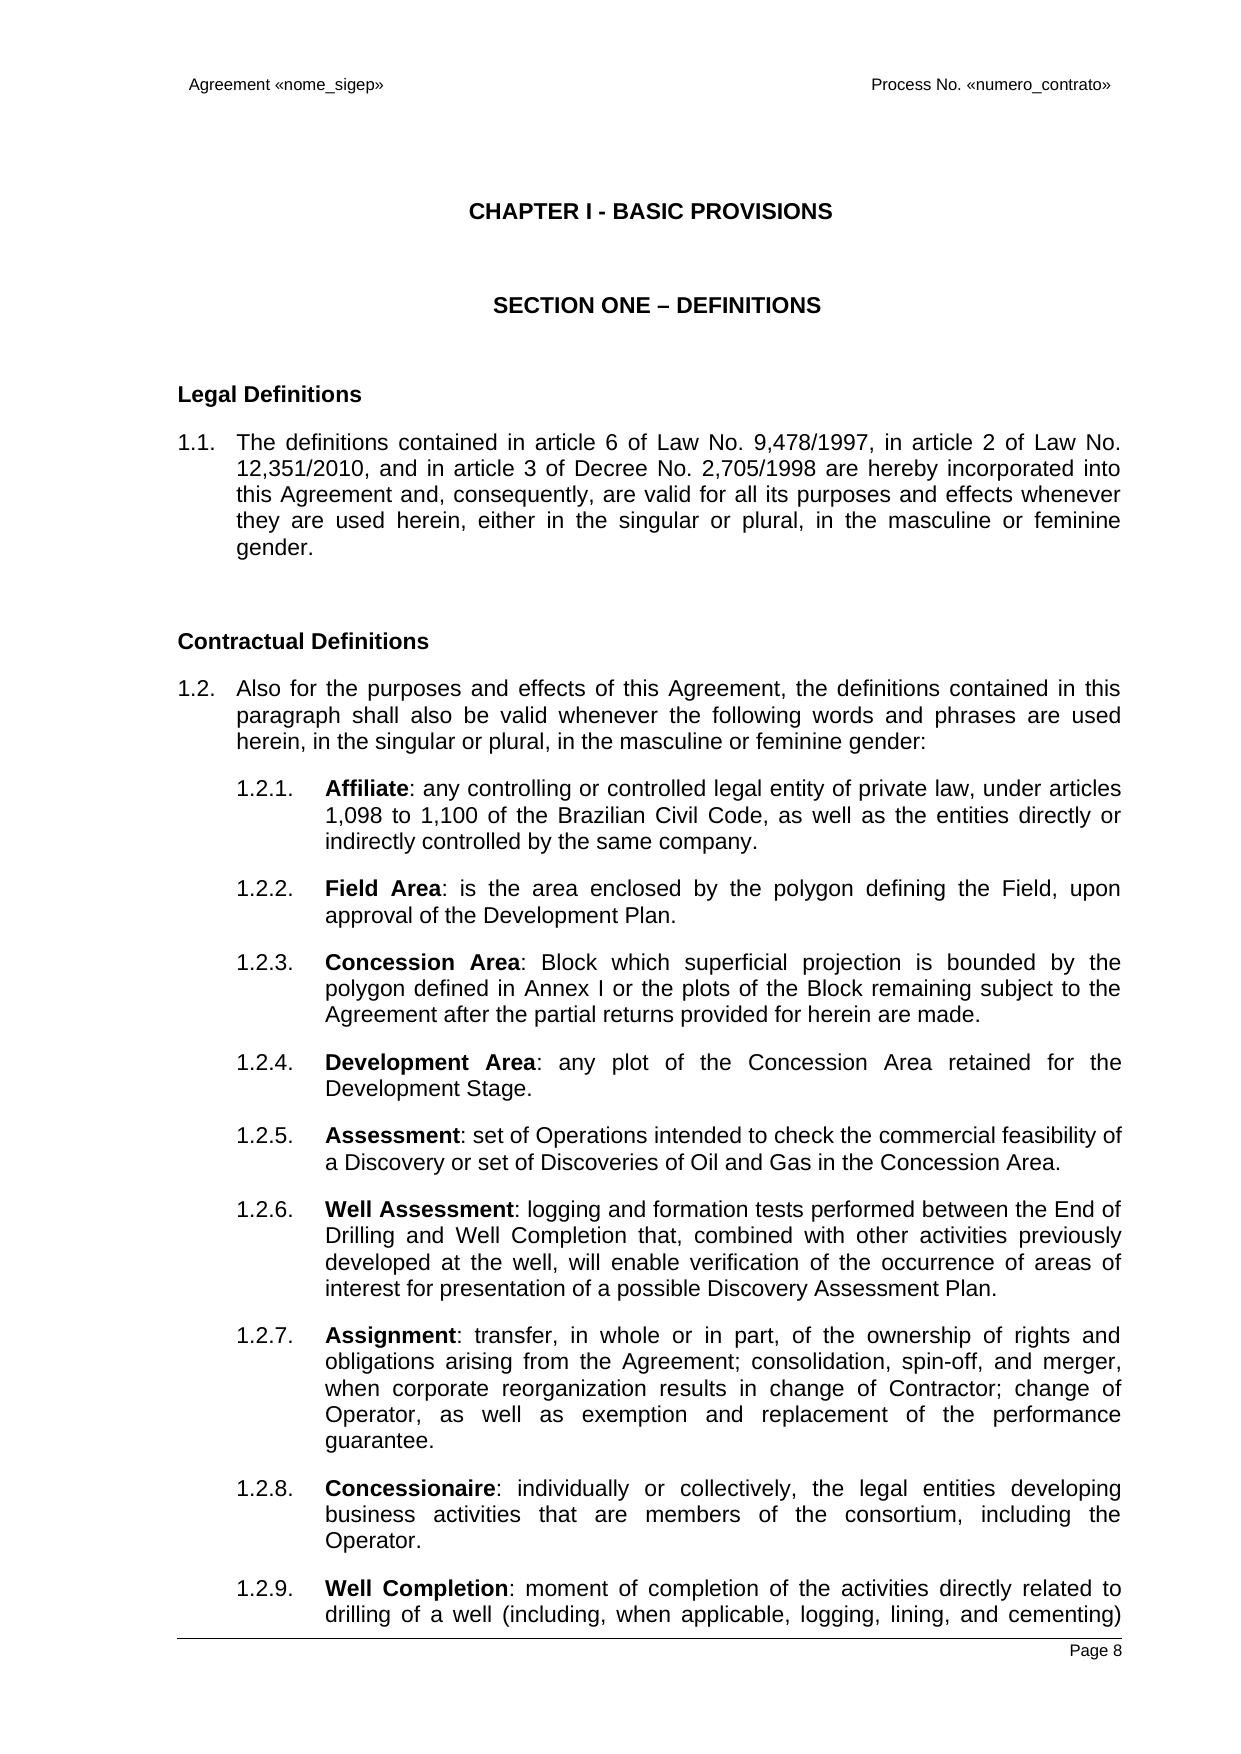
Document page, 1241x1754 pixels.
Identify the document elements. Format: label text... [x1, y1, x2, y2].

text Legal Definitions [177, 381, 1122, 408]
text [236, 1574, 1122, 1627]
text Assessment: set of Operations intended to check the commercial feasibility of a Discovery or set of Discoveries of Oil and Gas in the Concession Area. [236, 1122, 1122, 1175]
text Assignment: transfer, in whole or in part, of the ownership of rights and obligations arising from the Agreement; consolidation, spin-off, and merger, when corporate reorganization results in change of Contractor; change of Operator, as well as exemption and replacement of the performance guarantee. [236, 1322, 1122, 1454]
text SECTION ONE – DEFINITIONS [177, 292, 1122, 319]
text Field Area: is the area enclosed by the polygon defining the Field, upon approval of the Development Plan. [236, 875, 1122, 928]
text The definitions contained in article 6 of Law No. 9,478/1997, in article 2 of Law No. 12,351/2010, and in article 3 of Decree No. 2,705/1998 are hereby incorporated into this Agreement and, consequently, are valid for all its purposes and effects whenever they are used herein, either in the singular or plural, in the masculine or feminine gender. [177, 428, 1122, 560]
text Affiliate: any controlling or controlled legal entity of private law, under articles 1,098 to 1,100 of the Brazilian Civil Code, as well as the entities directly or indirectly controlled by the same company. [236, 775, 1122, 854]
text Also for the purposes and effects of this Agreement, the definitions contained in this paragraph shall also be valid whenever the following words and phrases are used herein, in the singular or plural, in the masculine or feminine gender: [177, 675, 1122, 754]
text Concessionaire: individually or collectively, the legal entities developing business activities that are members of the consortium, including the Operator. [236, 1474, 1122, 1554]
text Development Area: any plot of the Concession Area retained for the Development Stage. [236, 1049, 1122, 1101]
text Well Assessment: logging and formation tests performed between the End of Drilling and Well Completion that, combined with other activities previously developed at the well, will enable verification of the occurrence of areas of interest for presentation of a possible Discovery Assessment Plan. [236, 1196, 1122, 1301]
text BASIC PROVISIONS [251, 198, 1122, 224]
text Concession Area: Block which superficial projection is bounded by the polygon defined in Annex I or the plots of the Block remaining subject to the Agreement after the partial returns provided for herein are made. [236, 949, 1122, 1028]
text Contractual Definitions [177, 628, 1122, 654]
